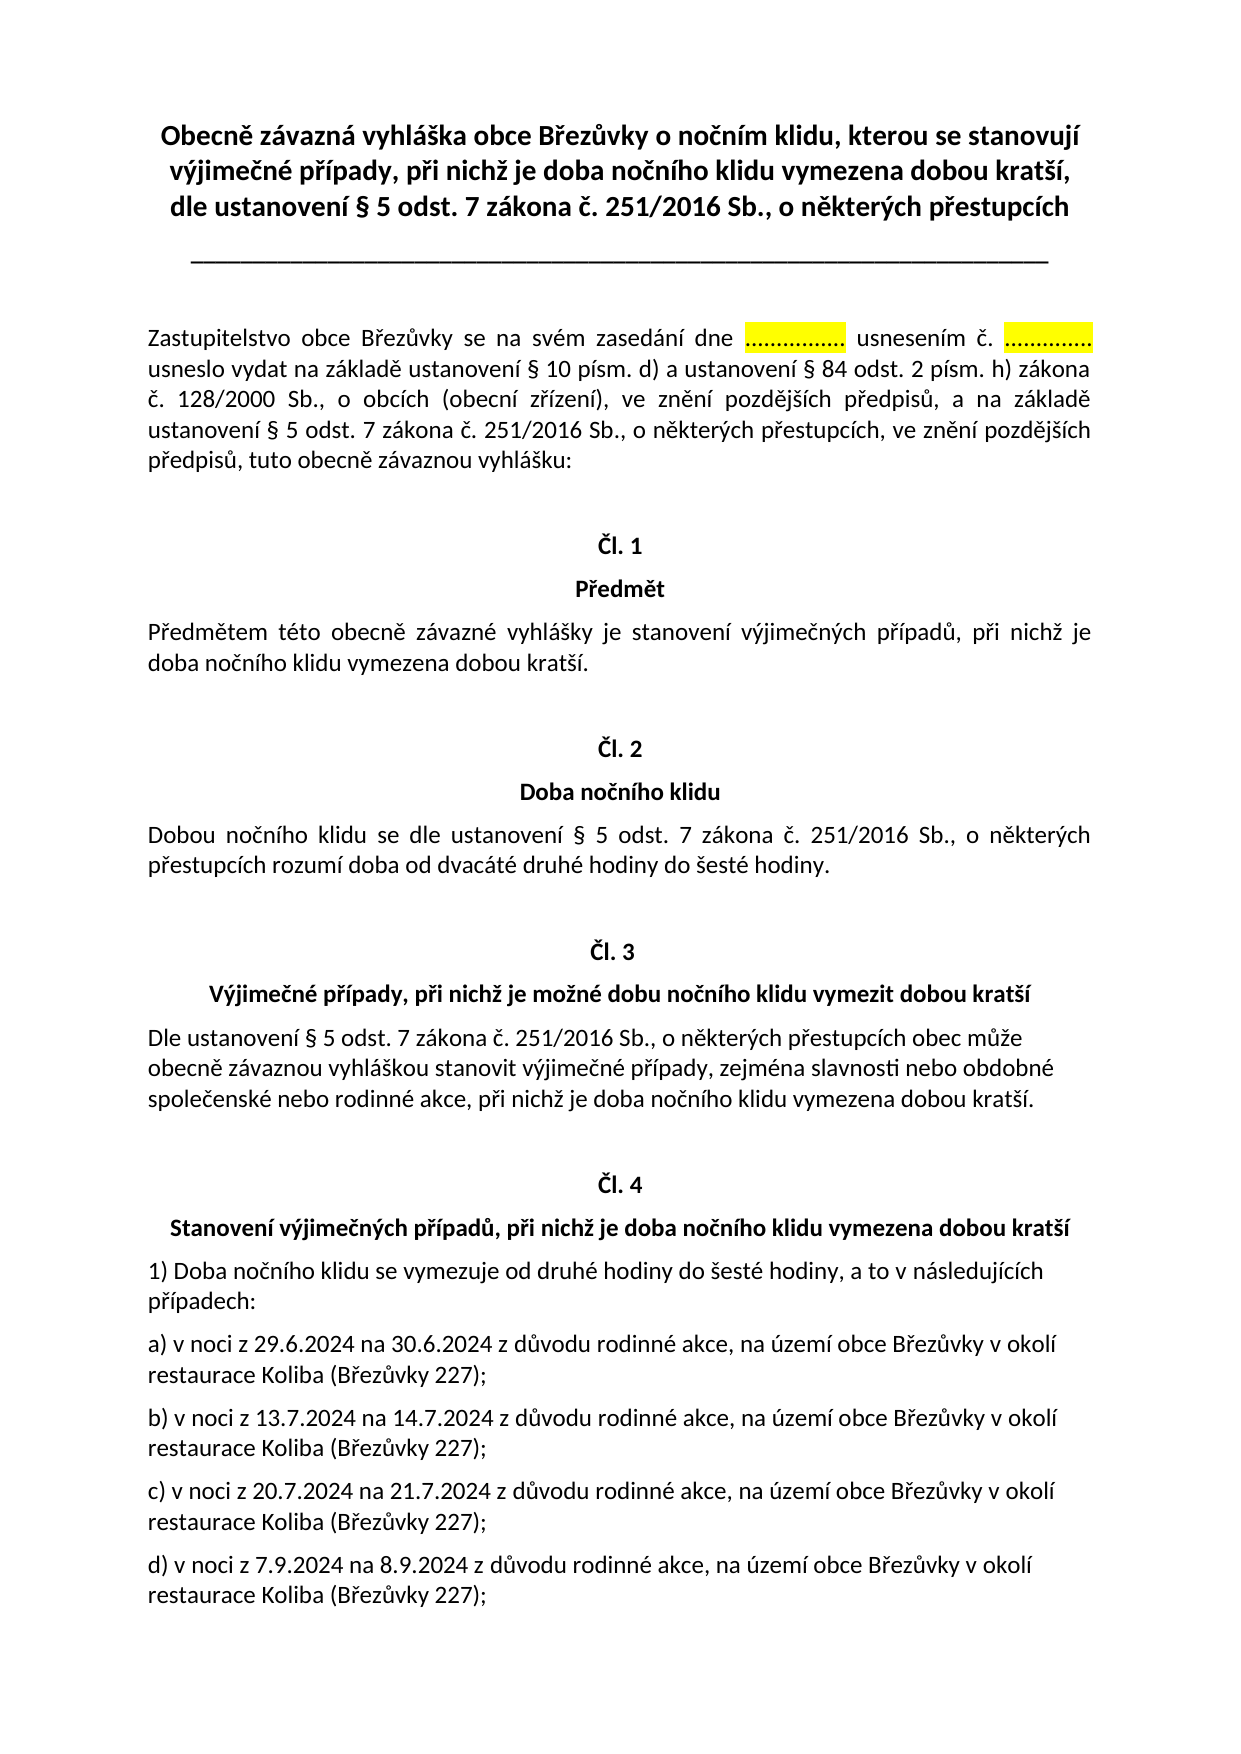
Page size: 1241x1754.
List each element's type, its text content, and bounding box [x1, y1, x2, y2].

text d) v noci z 7.9.2024 na 8.9.2024 z důvodu rodinné akce, na území obce Březůvky v okolí restaurace Koliba (Březůvky 227); [148, 1549, 1093, 1610]
text Výjimečné případy, při nichž je možné dobu nočního klidu vymezit dobou kratší [148, 979, 1093, 1009]
text b) v noci z 13.7.2024 na 14.7.2024 z důvodu rodinné akce, na území obce Březůvky v okolí restaurace Koliba (Březůvky 227); [148, 1402, 1093, 1463]
text 1) Doba nočního klidu se vymezuje od druhé hodiny do šesté hodiny, a to v následujících případech: [148, 1255, 1093, 1316]
text _____________________________________________________________________ [148, 236, 1093, 267]
text Čl. 3 [148, 936, 1093, 966]
text Čl. 4 [148, 1169, 1093, 1199]
text a) v noci z 29.6.2024 na 30.6.2024 z důvodu rodinné akce, na území obce Březůvky v okolí restaurace Koliba (Březůvky 227); [148, 1328, 1093, 1389]
text Doba nočního klidu [148, 776, 1093, 807]
text Obecně závazná vyhláška obce Březůvky o nočním klidu, kterou se stanovují výjimečné případy, při nichž je doba nočního klidu vymezena dobou kratší, dle ustanovení § 5 odst. 7 zákona č. 251/2016 Sb., o některých přestupcích [148, 117, 1093, 224]
text Dle ustanovení § 5 odst. 7 zákona č. 251/2016 Sb., o některých přestupcích obec může obecně závaznou vyhláškou stanovit výjimečné případy, zejména slavnosti nebo obdobné společenské nebo rodinné akce, při nichž je doba nočního klidu vymezena dobou kratší. [148, 1022, 1093, 1113]
text Předmětem této obecně závazné vyhlášky je stanovení výjimečných případů, při nichž je doba nočního klidu vymezena dobou kratší. [148, 616, 1093, 677]
text c) v noci z 20.7.2024 na 21.7.2024 z důvodu rodinné akce, na území obce Březůvky v okolí restaurace Koliba (Březůvky 227); [148, 1475, 1093, 1536]
text Čl. 2 [148, 733, 1093, 763]
text Stanovení výjimečných případů, při nichž je doba nočního klidu vymezena dobou kratší [148, 1212, 1093, 1242]
text Dobou nočního klidu se dle ustanovení § 5 odst. 7 zákona č. 251/2016 Sb., o některých přestupcích rozumí doba od dvacáté druhé hodiny do šesté hodiny. [148, 819, 1093, 880]
text Čl. 1 [148, 530, 1093, 561]
text Zastupitelstvo obce Březůvky se na svém zasedání dne ................ usnesením č. .............. usneslo vydat na základě ustanovení § 10 písm. d) a ustanovení § 84 odst. 2 písm. h) zákona č. 128/2000 Sb., o obcích (obecní zřízení), ve znění pozdějších předpisů, a na základě ustanovení § 5 odst. 7 zákona č. 251/2016 Sb., o některých přestupcích, ve znění pozdějších předpisů, tuto obecně závaznou vyhlášku: [148, 322, 1093, 475]
text Předmět [148, 573, 1093, 604]
